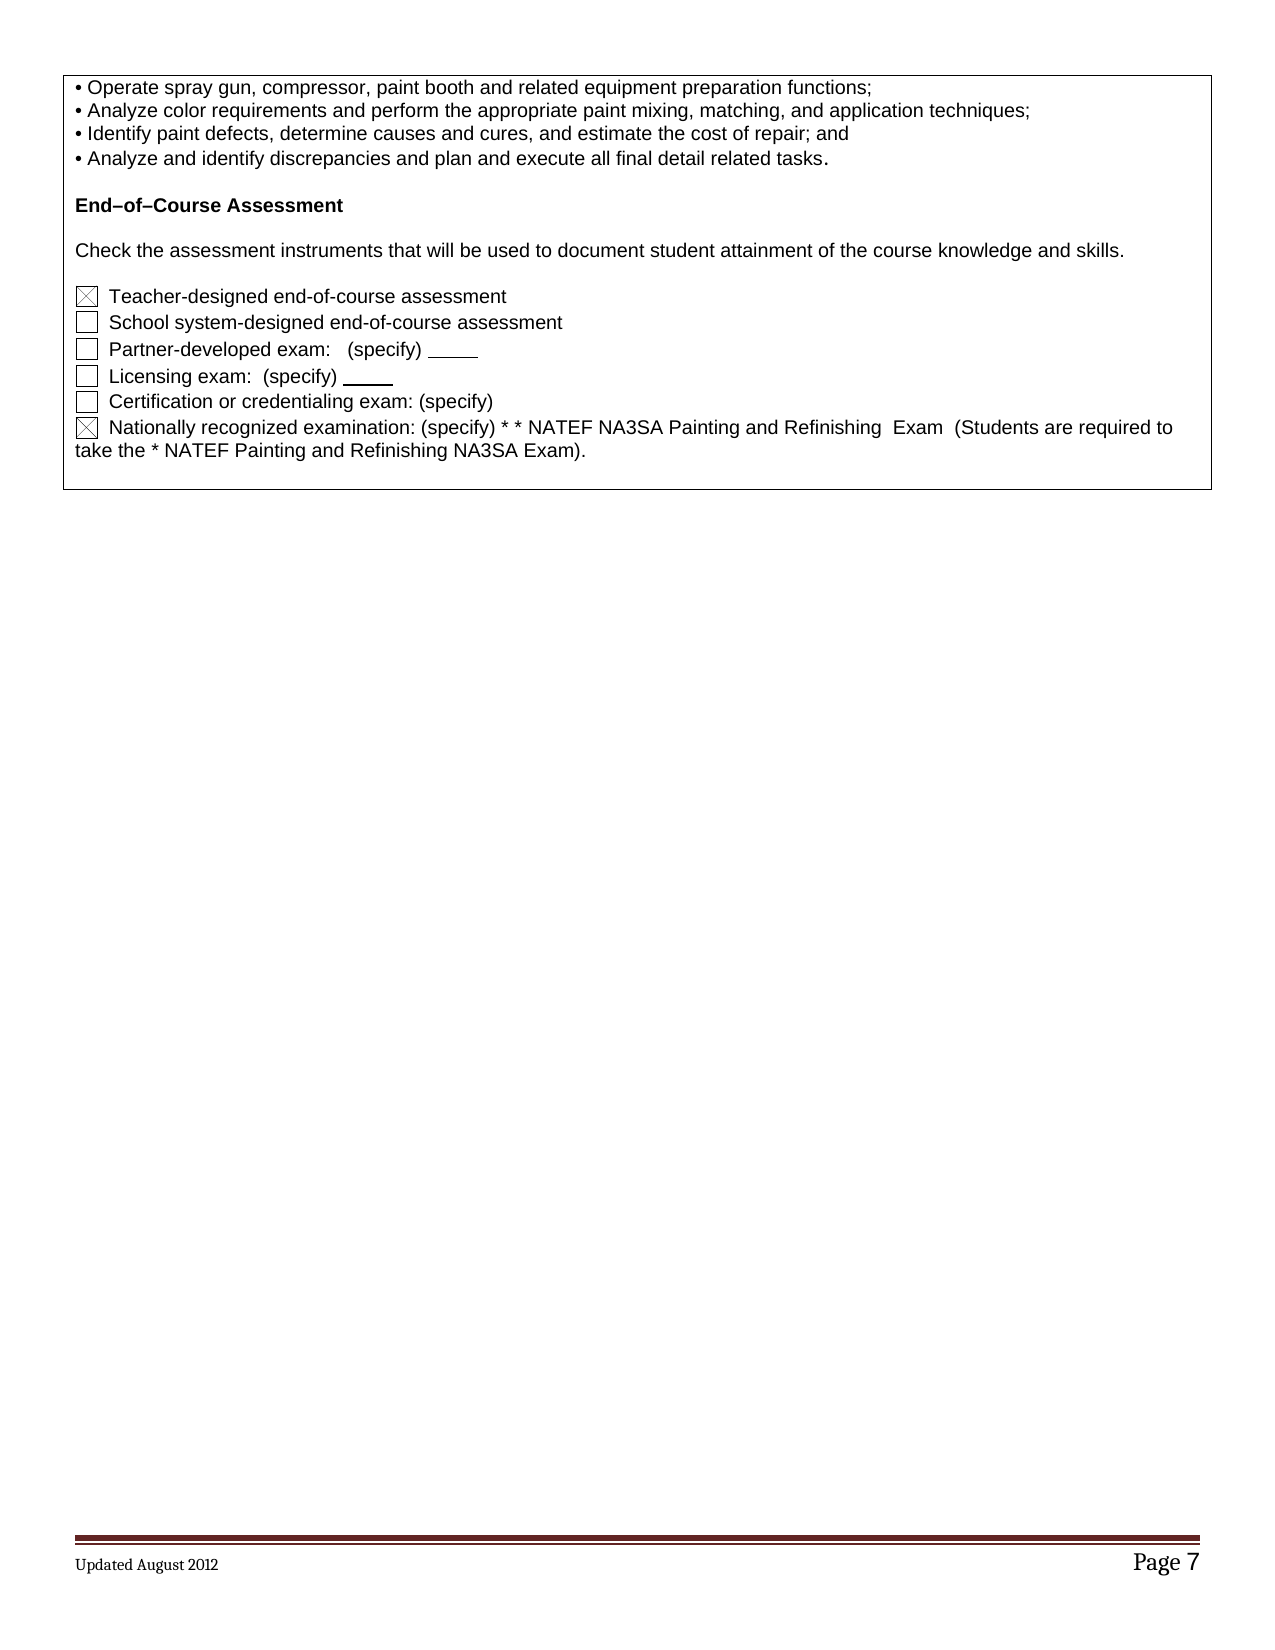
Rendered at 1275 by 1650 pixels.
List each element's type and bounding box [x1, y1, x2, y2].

table_cell [64, 76, 1211, 489]
